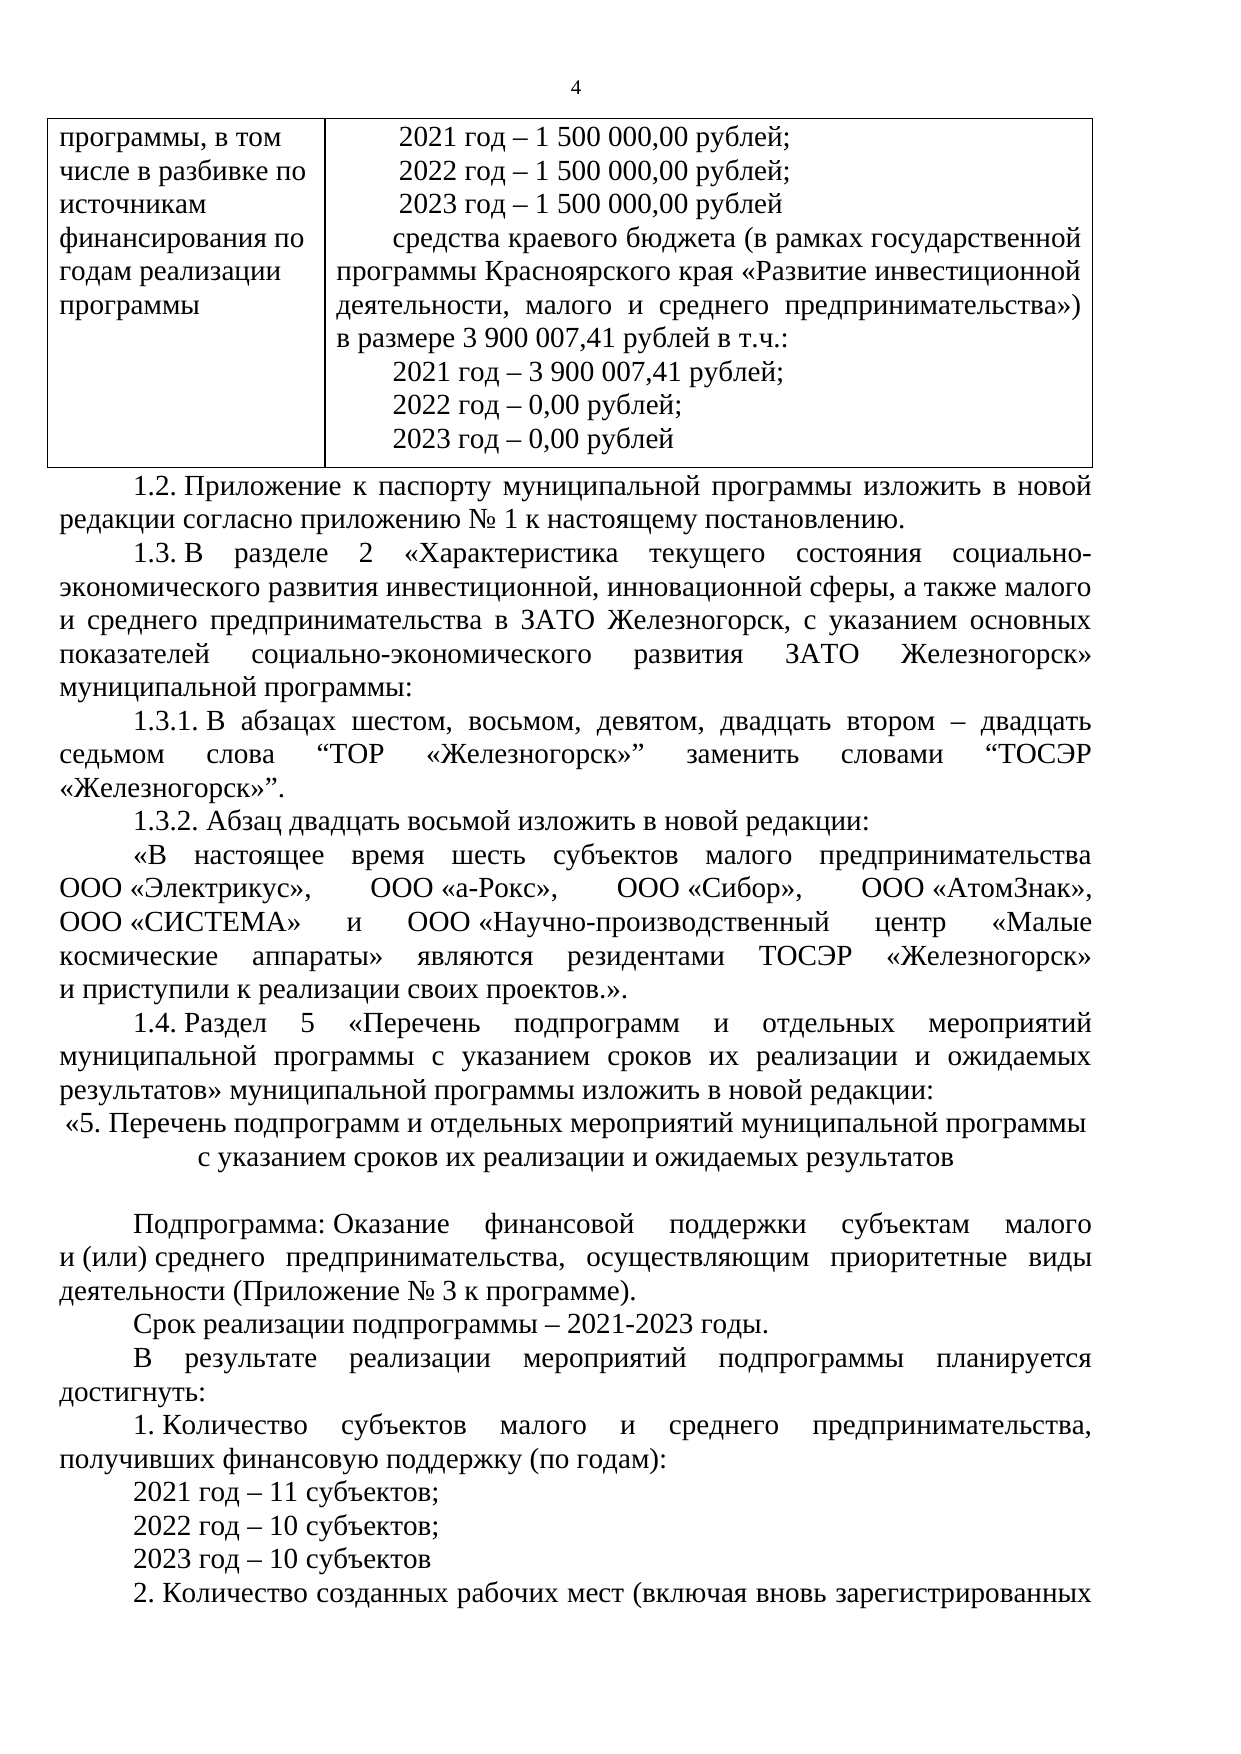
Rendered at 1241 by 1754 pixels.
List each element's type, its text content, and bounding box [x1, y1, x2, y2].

text «5. Перечень подпрограмм и отдельных мероприятий муниципальной программы с указанием сроков их реализации и ожидаемых результатов [59, 1105, 1092, 1172]
text 1.3.2. Абзац двадцать восьмой изложить в новой редакции: [59, 803, 1092, 837]
text 1.2. Приложение к паспорту муниципальной программы изложить в новой редакции согласно приложению № 1 к настоящему постановлению. [59, 468, 1092, 535]
text 1. Количество субъектов малого и среднего предпринимательства, получивших финансовую поддержку (по годам): [59, 1407, 1092, 1474]
text Подпрограмма: Оказание финансовой поддержки субъектам малого и (или) среднего предпринимательства, осуществляющим приоритетные виды деятельности (Приложение № 3 к программе). [59, 1206, 1092, 1307]
text 2021 год – 11 субъектов; [59, 1474, 1092, 1508]
text «В настоящее время шесть субъектов малого предпринимательства ООО «Электрикус», ООО «а-Рокс», ООО «Сибор», ООО «АтомЗнак», ООО «СИСТЕМА» и ООО «Научно-производственный центр «Малые космические аппараты» являются резидентами ТОСЭР «Железногорск» и приступили к реализации своих проектов.». [59, 837, 1092, 1005]
text В результате реализации мероприятий подпрограммы планируется достигнуть: [59, 1340, 1092, 1407]
text 2023 год – 10 субъектов [59, 1541, 1092, 1575]
text 2022 год – 10 субъектов; [59, 1508, 1092, 1541]
table_header Информация по ресурсному обеспечению муниципальной программы, в том числе в разбивке по источникам финансирования по годам реализации программы [48, 119, 324, 467]
text Срок реализации подпрограммы – 2021-2023 годы. [59, 1307, 1092, 1340]
text 1.3.1. В абзацах шестом, восьмом, девятом, двадцать втором – двадцать седьмом слова “ТОР «Железногорск»” заменить словами “ТОСЭР «Железногорск»”. [59, 703, 1092, 803]
text 1.3. В разделе 2 «Характеристика текущего состояния социально-экономического развития инвестиционной, инновационной сферы, а также малого и среднего предпринимательства в ЗАТО Железногорск, с указанием основных показателей социально-экономического развития ЗАТО Железногорск» муниципальной программы: [59, 535, 1092, 703]
text 1.4. Раздел 5 «Перечень подпрограмм и отдельных мероприятий муниципальной программы с указанием сроков их реализации и ожидаемых результатов» муниципальной программы изложить в новой редакции: [59, 1005, 1092, 1105]
